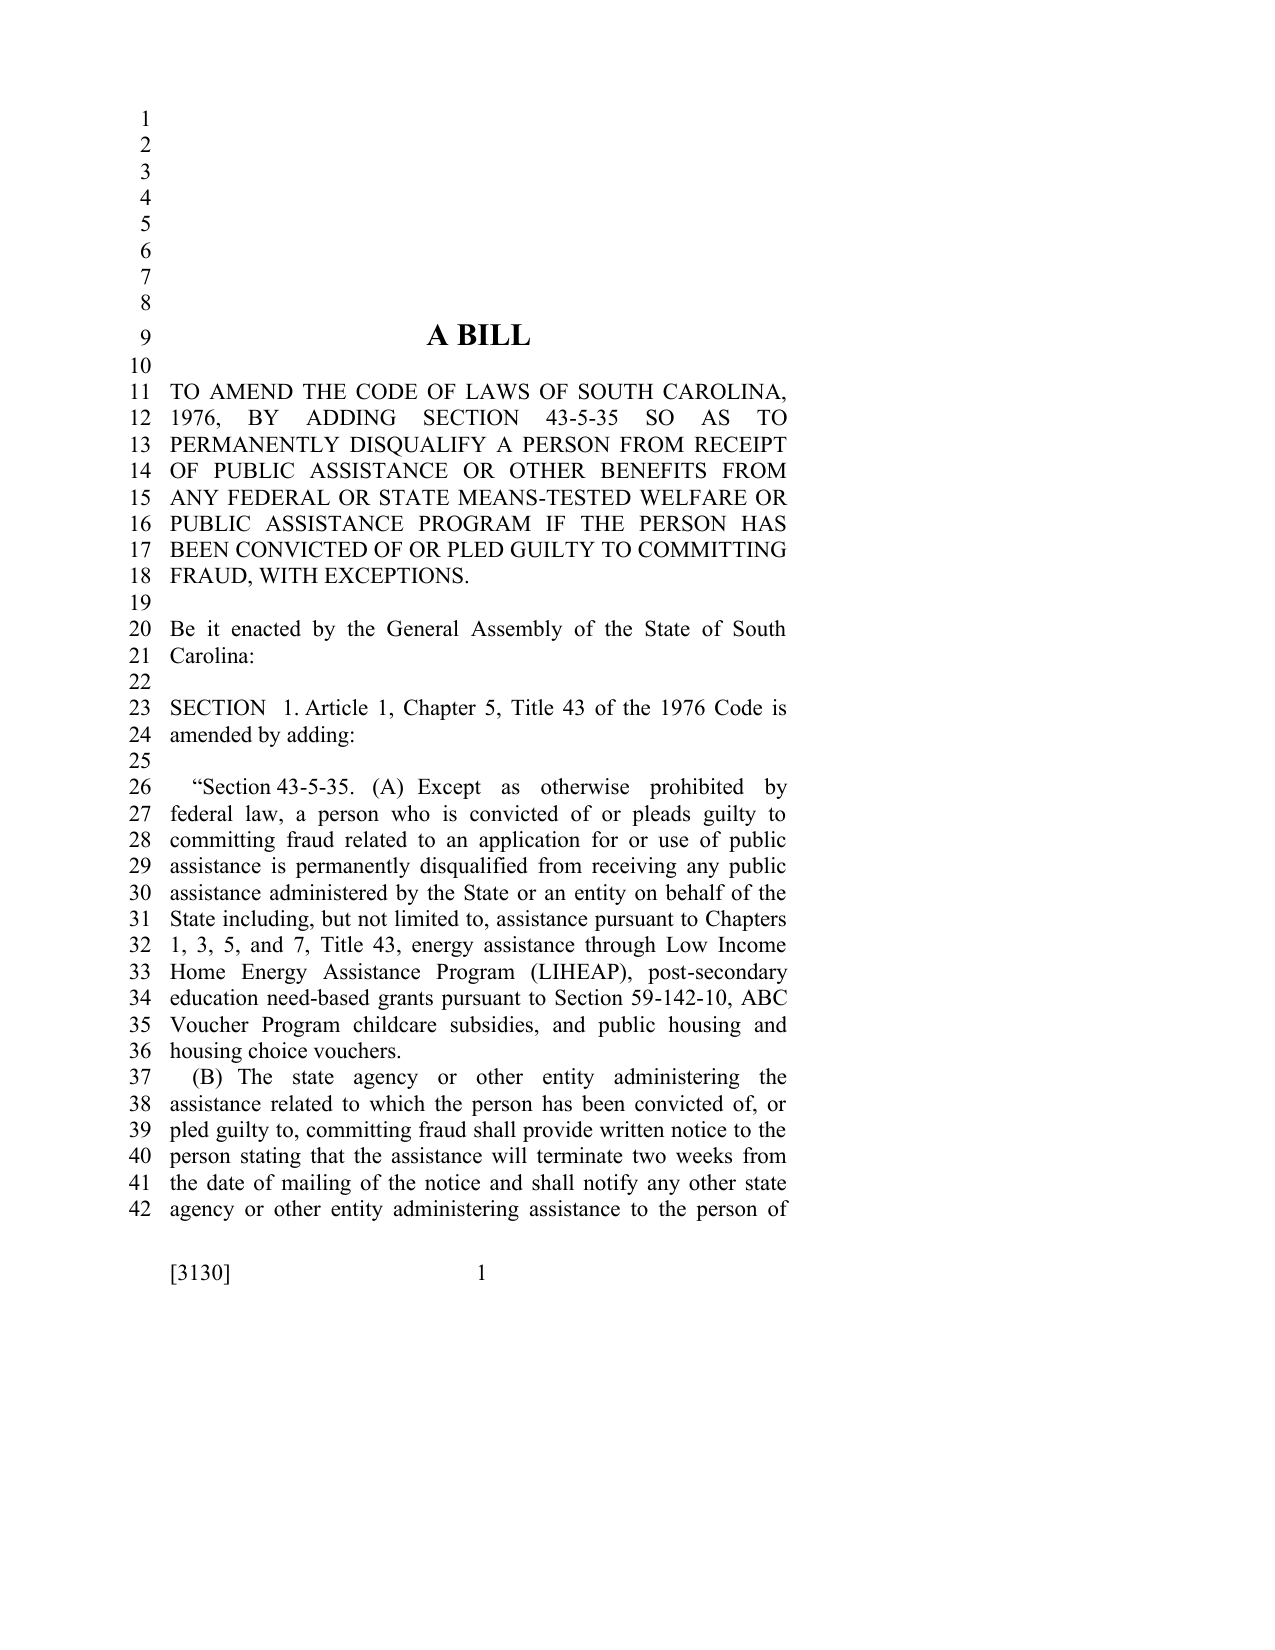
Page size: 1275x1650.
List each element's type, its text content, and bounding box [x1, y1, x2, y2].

text SECTION 1. Article 1, Chapter 5, Title 43 of the 1976 Code is amended by adding: [169, 694, 787, 747]
text Be it enacted by the General Assembly of the State of South Carolina: [169, 615, 787, 668]
text A BILL [169, 316, 787, 352]
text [169, 1063, 787, 1221]
text “Section 43-5-35. (A) Except as otherwise prohibited by federal law, a person who is convicted of or pleads guilty to committing fraud related to an application for or use of public assistance is permanently disqualified from receiving any public assistance administered by the State or an entity on behalf of the State including, but not limited to, assistance pursuant to Chapters 1, 3, 5, and 7, Title 43, energy assistance through Low Income Home Energy Assistance Program (LIHEAP), post-secondary education need-based grants pursuant to Section 59-142-10, ABC Voucher Program childcare subsidies, and public housing and housing choice vouchers. [169, 773, 787, 1063]
text TO AMEND THE CODE OF LAWS OF SOUTH CAROLINA, 1976, BY ADDING SECTION 43-5-35 SO AS TO PERMANENTLY DISQUALIFY A PERSON FROM RECEIPT OF PUBLIC ASSISTANCE OR OTHER BENEFITS FROM ANY FEDERAL OR STATE MEANS-TESTED WELFARE OR PUBLIC ASSISTANCE PROGRAM IF THE PERSON HAS BEEN CONVICTED OF OR PLED GUILTY TO COMMITTING FRAUD, WITH EXCEPTIONS. [169, 378, 787, 589]
